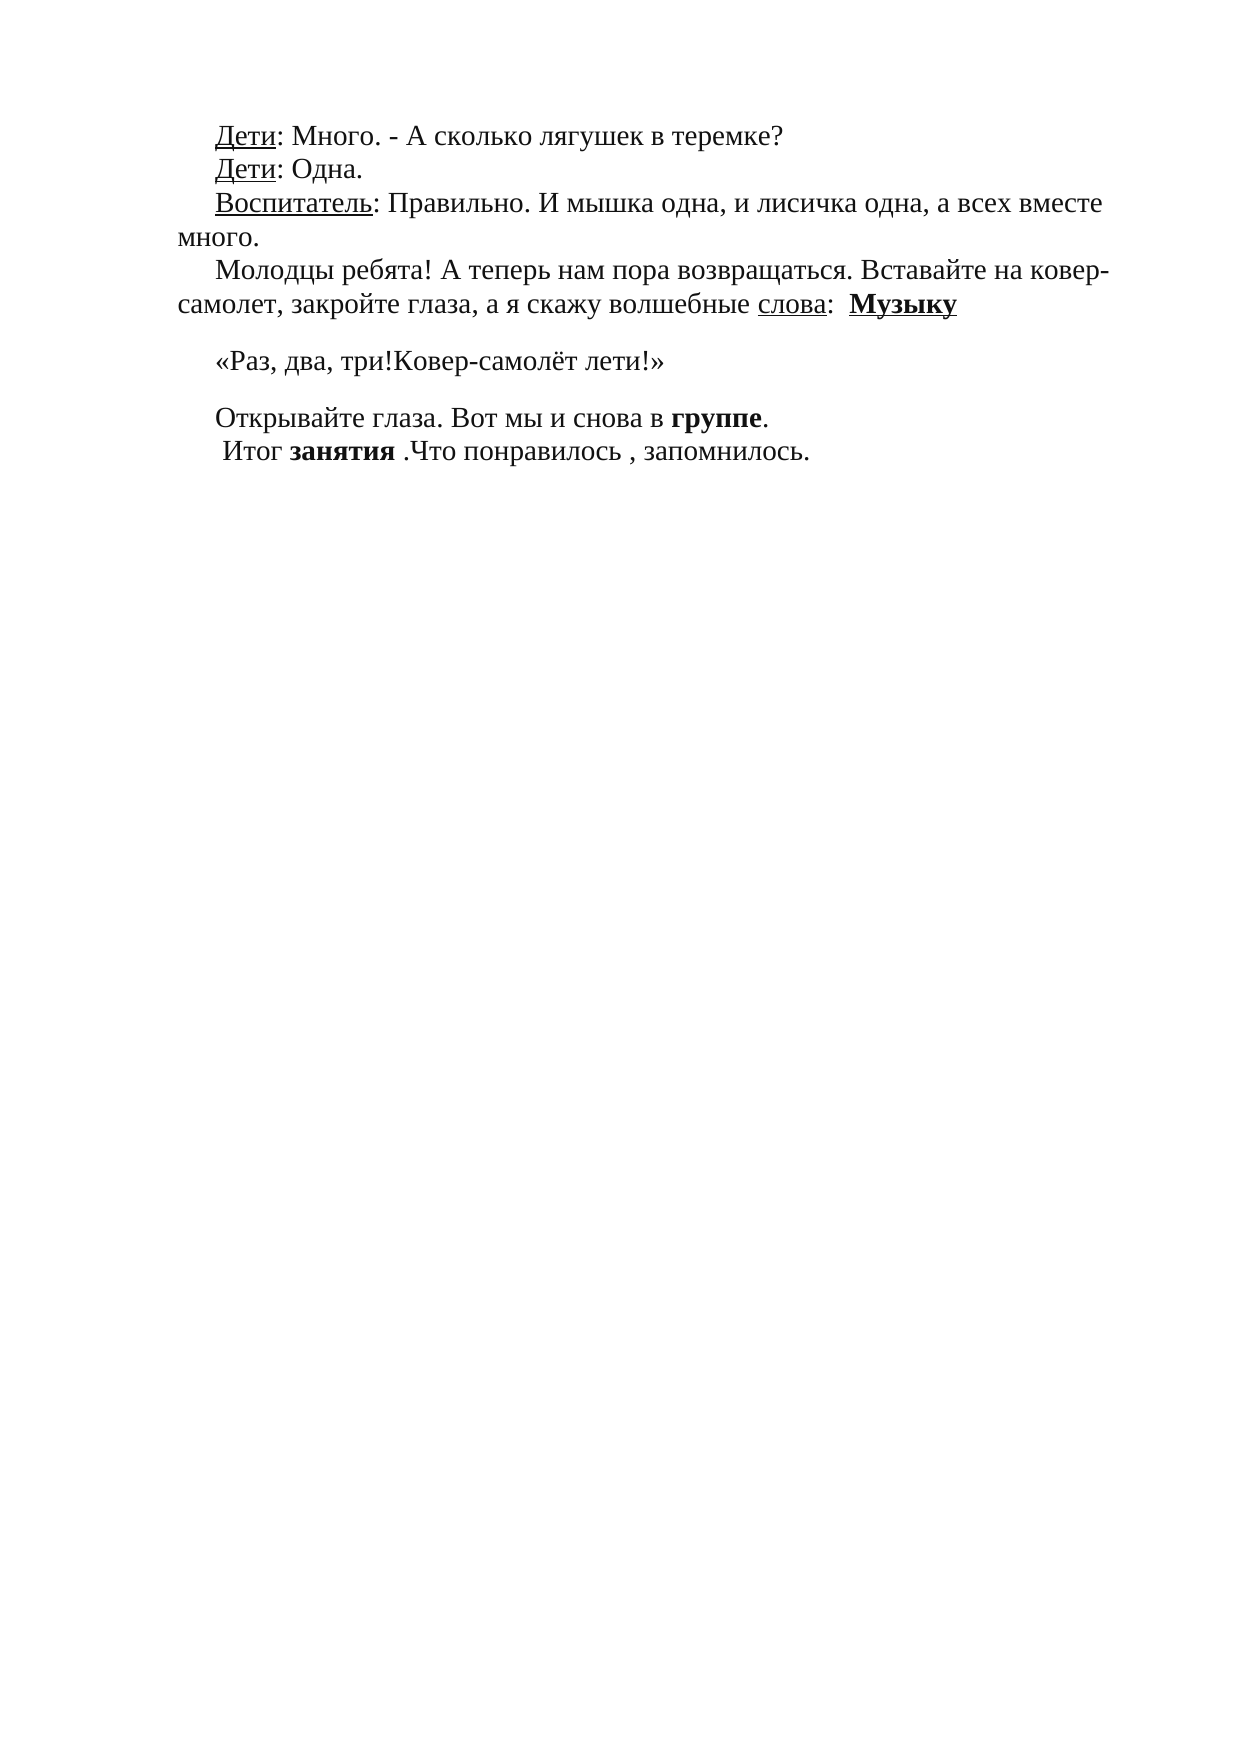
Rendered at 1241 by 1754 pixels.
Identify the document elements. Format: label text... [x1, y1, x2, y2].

text Итог занятия .Что понравилось , запомнилось. [177, 433, 1152, 467]
text Дети: Много. - А сколько лягушек в теремке? [177, 118, 1152, 152]
text Открывайте глаза. Вот мы и снова в группе. [177, 400, 1152, 433]
text Молодцы ребята! А теперь нам пора возвращаться. Вставайте на ковер-самолет, закройте глаза, а я скажу волшебные слова: Музыку [177, 252, 1152, 319]
text «Раз, два, три!Ковер-самолёт лети!» [177, 343, 1152, 376]
text Дети: Одна. [177, 152, 1152, 185]
text Воспитатель: Правильно. И мышка одна, и лисичка одна, а всех вместе много. [177, 185, 1152, 252]
